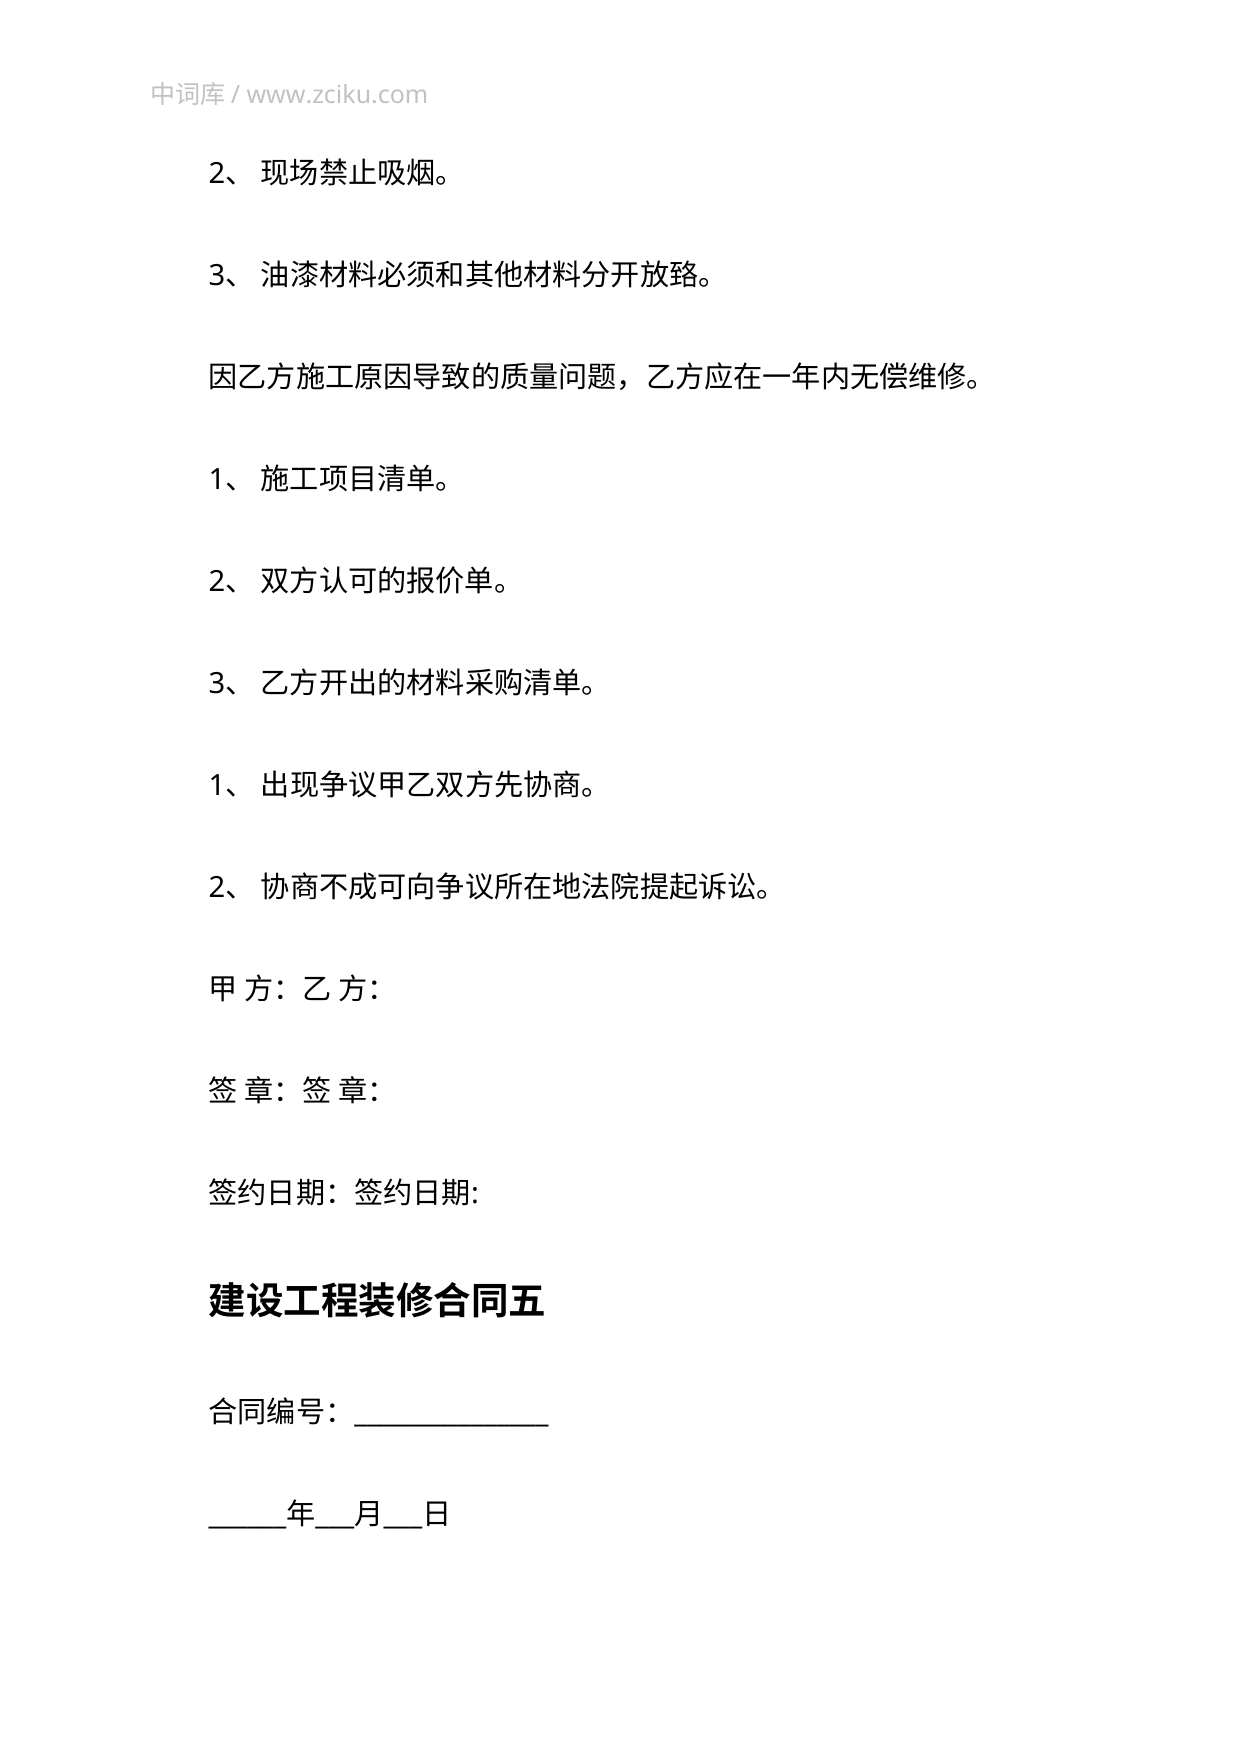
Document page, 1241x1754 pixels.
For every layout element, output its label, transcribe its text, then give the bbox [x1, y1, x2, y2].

text ______年___月___日 [150, 1491, 1090, 1533]
text 2、 现场禁止吸烟。 [150, 150, 1090, 192]
text 2、 协商不成可向争议所在地法院提起诉讼。 [150, 864, 1090, 906]
text 2、 双方认可的报价单。 [150, 558, 1090, 600]
text 3、 乙方开出的材料采购清单。 [150, 660, 1090, 702]
text 3、 油漆材料必须和其他材料分开放臵。 [150, 252, 1090, 294]
text 1、 施工项目清单。 [150, 456, 1090, 498]
text 因乙方施工原因导致的质量问题，乙方应在一年内无偿维修。 [150, 354, 1090, 396]
text 合同编号：_______________ [150, 1388, 1090, 1431]
text 甲 方：乙 方： [150, 966, 1090, 1008]
text 签 章：签 章： [150, 1067, 1090, 1110]
text 1、 出现争议甲乙双方先协商。 [150, 762, 1090, 804]
text 签约日期：签约日期: [150, 1169, 1090, 1212]
text 建设工程装修合同五 [150, 1271, 1090, 1325]
